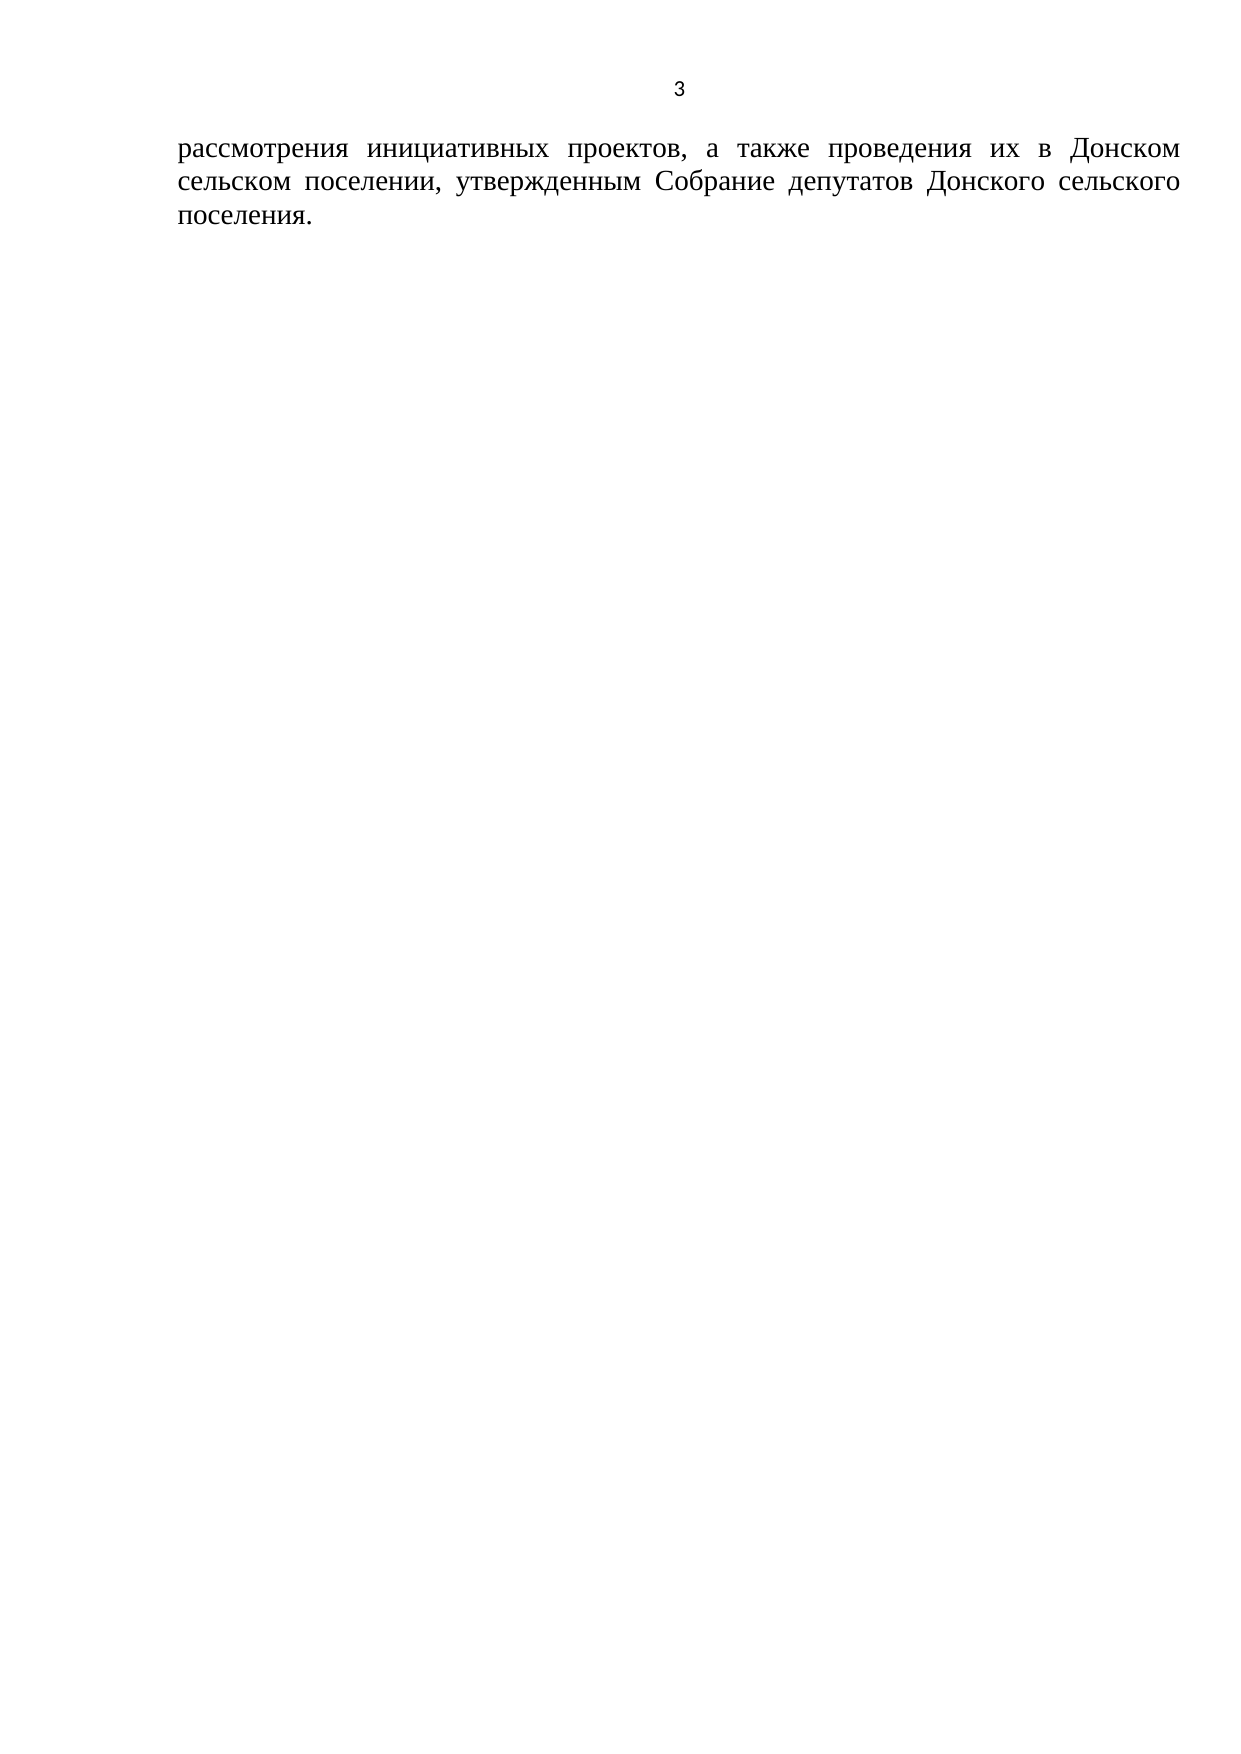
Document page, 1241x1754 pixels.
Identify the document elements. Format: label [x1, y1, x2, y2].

text [177, 130, 1181, 231]
